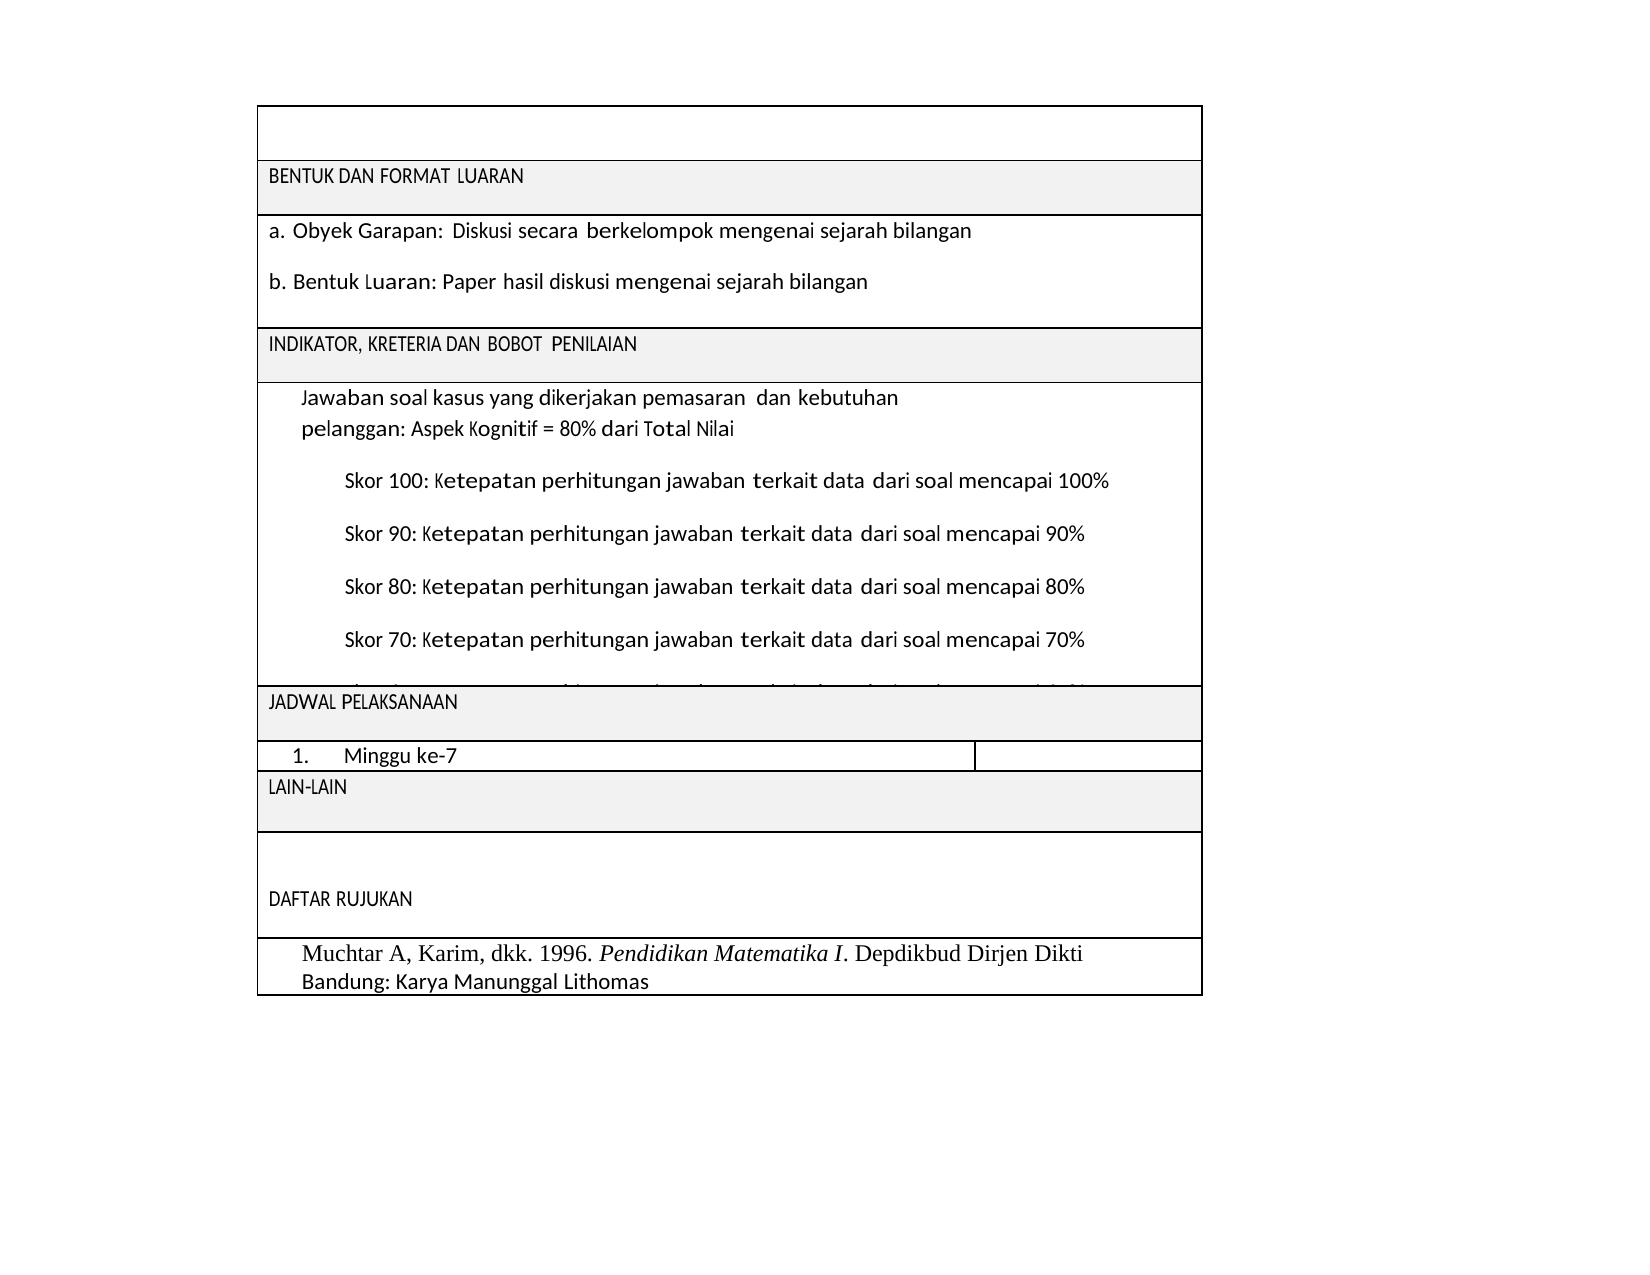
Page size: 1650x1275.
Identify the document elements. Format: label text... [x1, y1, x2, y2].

table_cell DAFTAR RUJUKAN [258, 833, 1201, 937]
table_cell INDIKATOR, KRETERIA DAN BOBOT PENILAIAN [258, 329, 1201, 382]
table_cell [976, 742, 1201, 770]
table_header [258, 107, 1201, 160]
table_cell 1. Minggu ke-7 [258, 742, 974, 770]
table_cell a. Obyek Garapan: Diskusi secara berkelompok mengenai sejarah bilangan b. Bentuk Luaran: Paper hasil diskusi mengenai sejarah bilangan [258, 216, 1201, 327]
table_cell JADWAL PELAKSANAAN [258, 687, 1201, 740]
table_cell Muchtar A, Karim, dkk. 1996. Pendidikan Matematika I. Depdikbud Dirjen Dikti Bandung: Karya Manunggal Lithomas [258, 939, 1201, 994]
table_cell Jawaban soal kasus yang dikerjakan pemasaran dan kebutuhan pelanggan: Aspek Kognitif = 80% dari Total Nilai Skor 100: Ketepatan perhitungan jawaban terkait data dari soal mencapai 100% Skor 90: Ketepatan perhitungan jawaban terkait data dari soal mencapai 90% Skor 80: Ketepatan perhitungan jawaban terkait data dari soal mencapai 80% Skor 70: Ketepatan perhitungan jawaban terkait data dari soal mencapai 70% Skor 60: Ketepatan perhitungan jawaban terkait data dari soal mencapai 60% Skor 50: Ketepatan perhitungan jawaban terkait data dari soal mencapai 50% Skor 40: Ketepatan perhitungan jawaban terkait data dari soal mencapai 40% Aspek Sikap = 20% dari total Nilai [258, 383, 1201, 685]
table_cell LAIN-LAIN [258, 772, 1201, 831]
table_cell BENTUK DAN FORMAT LUARAN [258, 161, 1201, 214]
